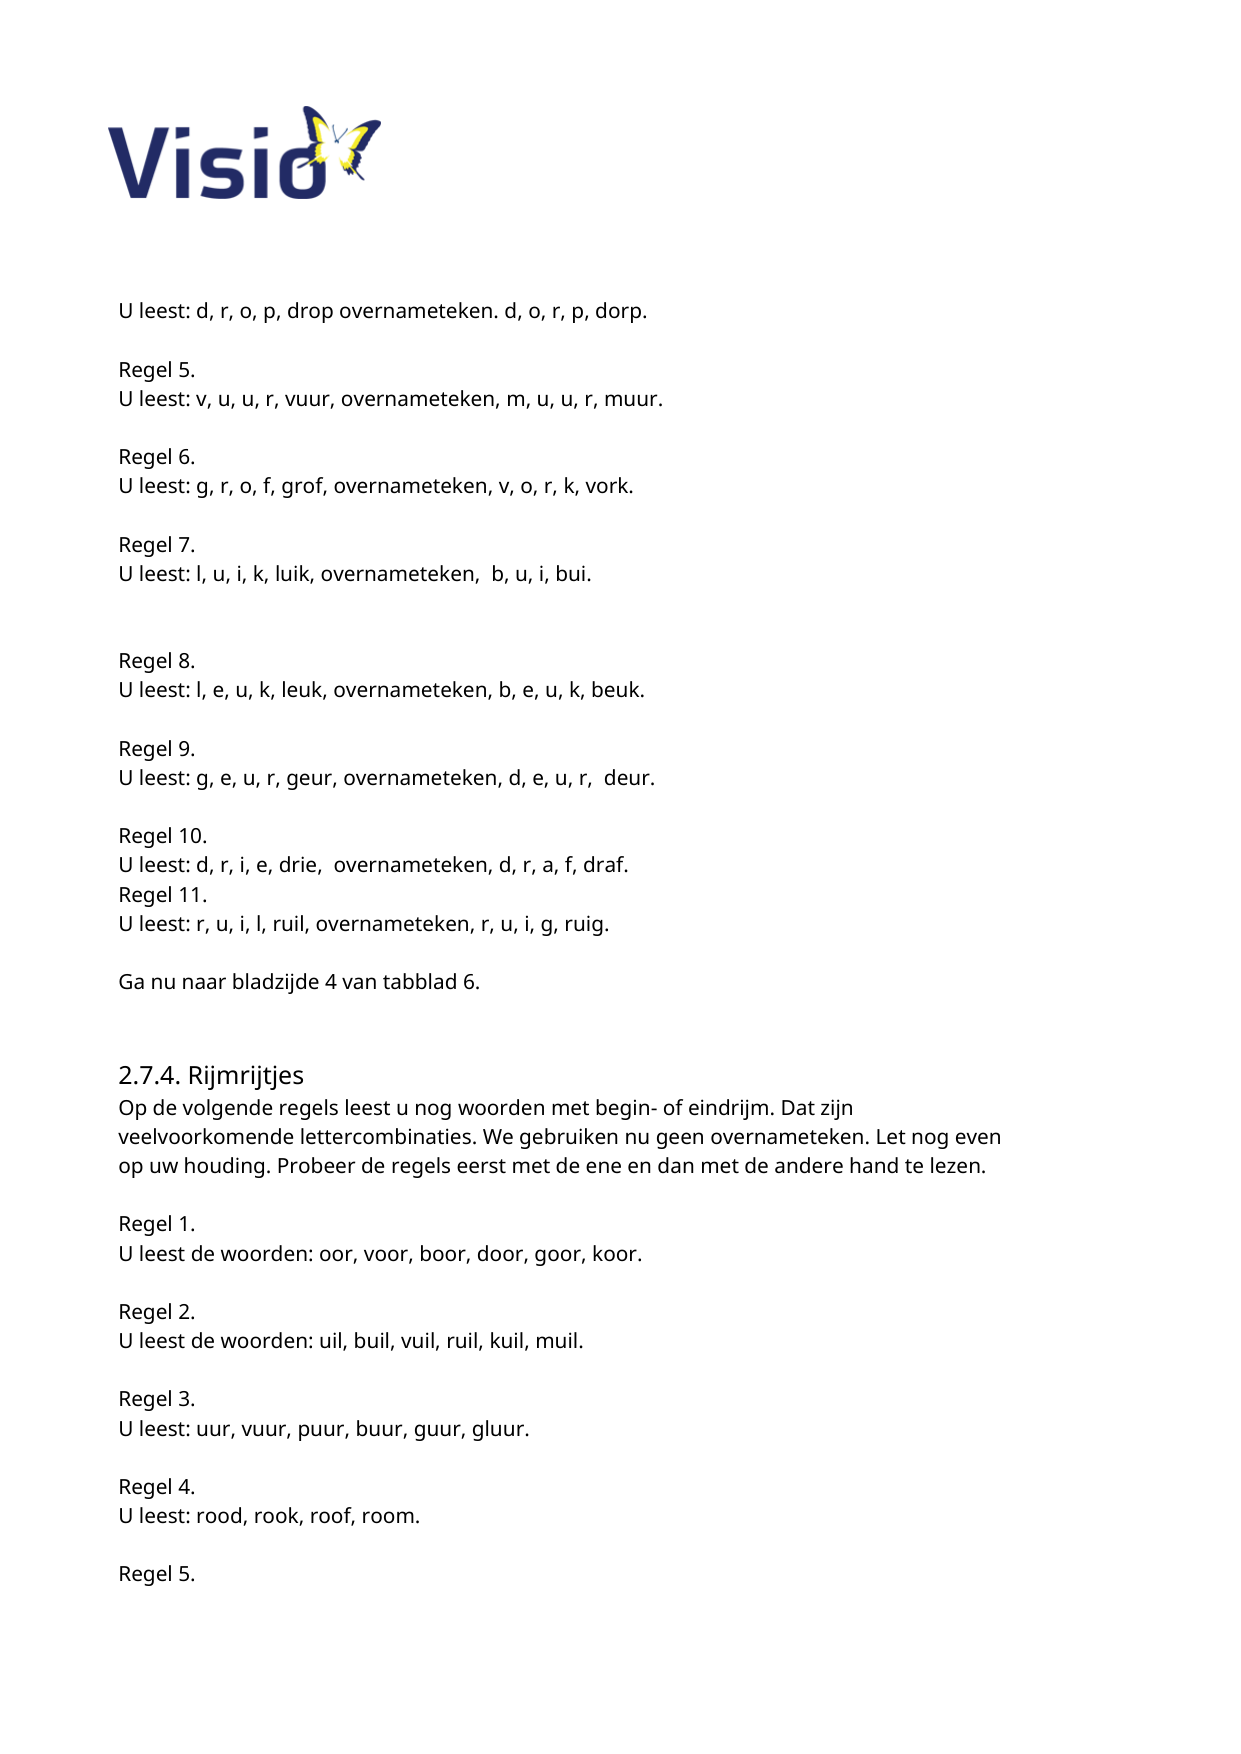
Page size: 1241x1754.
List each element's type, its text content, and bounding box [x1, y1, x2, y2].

text Regel 6. [118, 441, 1016, 470]
text U leest de woorden: oor, voor, boor, door, goor, koor. [118, 1238, 1016, 1267]
text U leest: rood, rook, roof, room. [118, 1500, 1016, 1529]
text Regel 2. [118, 1296, 1016, 1325]
subtitle 2.7.4. Rijmrijtjes [118, 1058, 1016, 1092]
text U leest: l, e, u, k, leuk, overnameteken, b, e, u, k, beuk. [118, 674, 1016, 704]
text U leest: d, r, i, e, drie, overnameteken, d, r, a, f, draf. [118, 849, 1016, 879]
text Regel 11. [118, 879, 1016, 908]
text Regel 7. [118, 529, 1016, 558]
text Ga nu naar bladzijde 4 van tabblad 6. [118, 966, 1016, 995]
picture [96, 101, 392, 202]
text Regel 10. [118, 820, 1016, 849]
text Op de volgende regels leest u nog woorden met begin- of eindrijm. Dat zijn veelvoorkomende lettercombinaties. We gebruiken nu geen overnameteken. Let nog even op uw houding. Probeer de regels eerst met de ene en dan met de andere hand te lezen. [118, 1092, 1016, 1179]
text U leest: r, u, i, l, ruil, overnameteken, r, u, i, g, ruig. [118, 908, 1016, 937]
text Regel 5. [118, 354, 1016, 383]
text Regel 3. [118, 1383, 1016, 1413]
text U leest: g, r, o, f, grof, overnameteken, v, o, r, k, vork. [118, 470, 1016, 499]
text U leest: d, r, o, p, drop overnameteken. d, o, r, p, dorp. [118, 295, 1016, 324]
text Regel 5. [118, 1558, 1016, 1588]
text U leest de woorden: uil, buil, vuil, ruil, kuil, muil. [118, 1325, 1016, 1354]
text U leest: uur, vuur, puur, buur, guur, gluur. [118, 1413, 1016, 1442]
text U leest: g, e, u, r, geur, overnameteken, d, e, u, r, deur. [118, 762, 1016, 791]
text Regel 1. [118, 1208, 1016, 1238]
text Regel 9. [118, 733, 1016, 762]
text Regel 8. [118, 645, 1016, 674]
text U leest: l, u, i, k, luik, overnameteken, b, u, i, bui. [118, 558, 1016, 587]
text U leest: v, u, u, r, vuur, overnameteken, m, u, u, r, muur. [118, 383, 1016, 412]
text Regel 4. [118, 1471, 1016, 1500]
